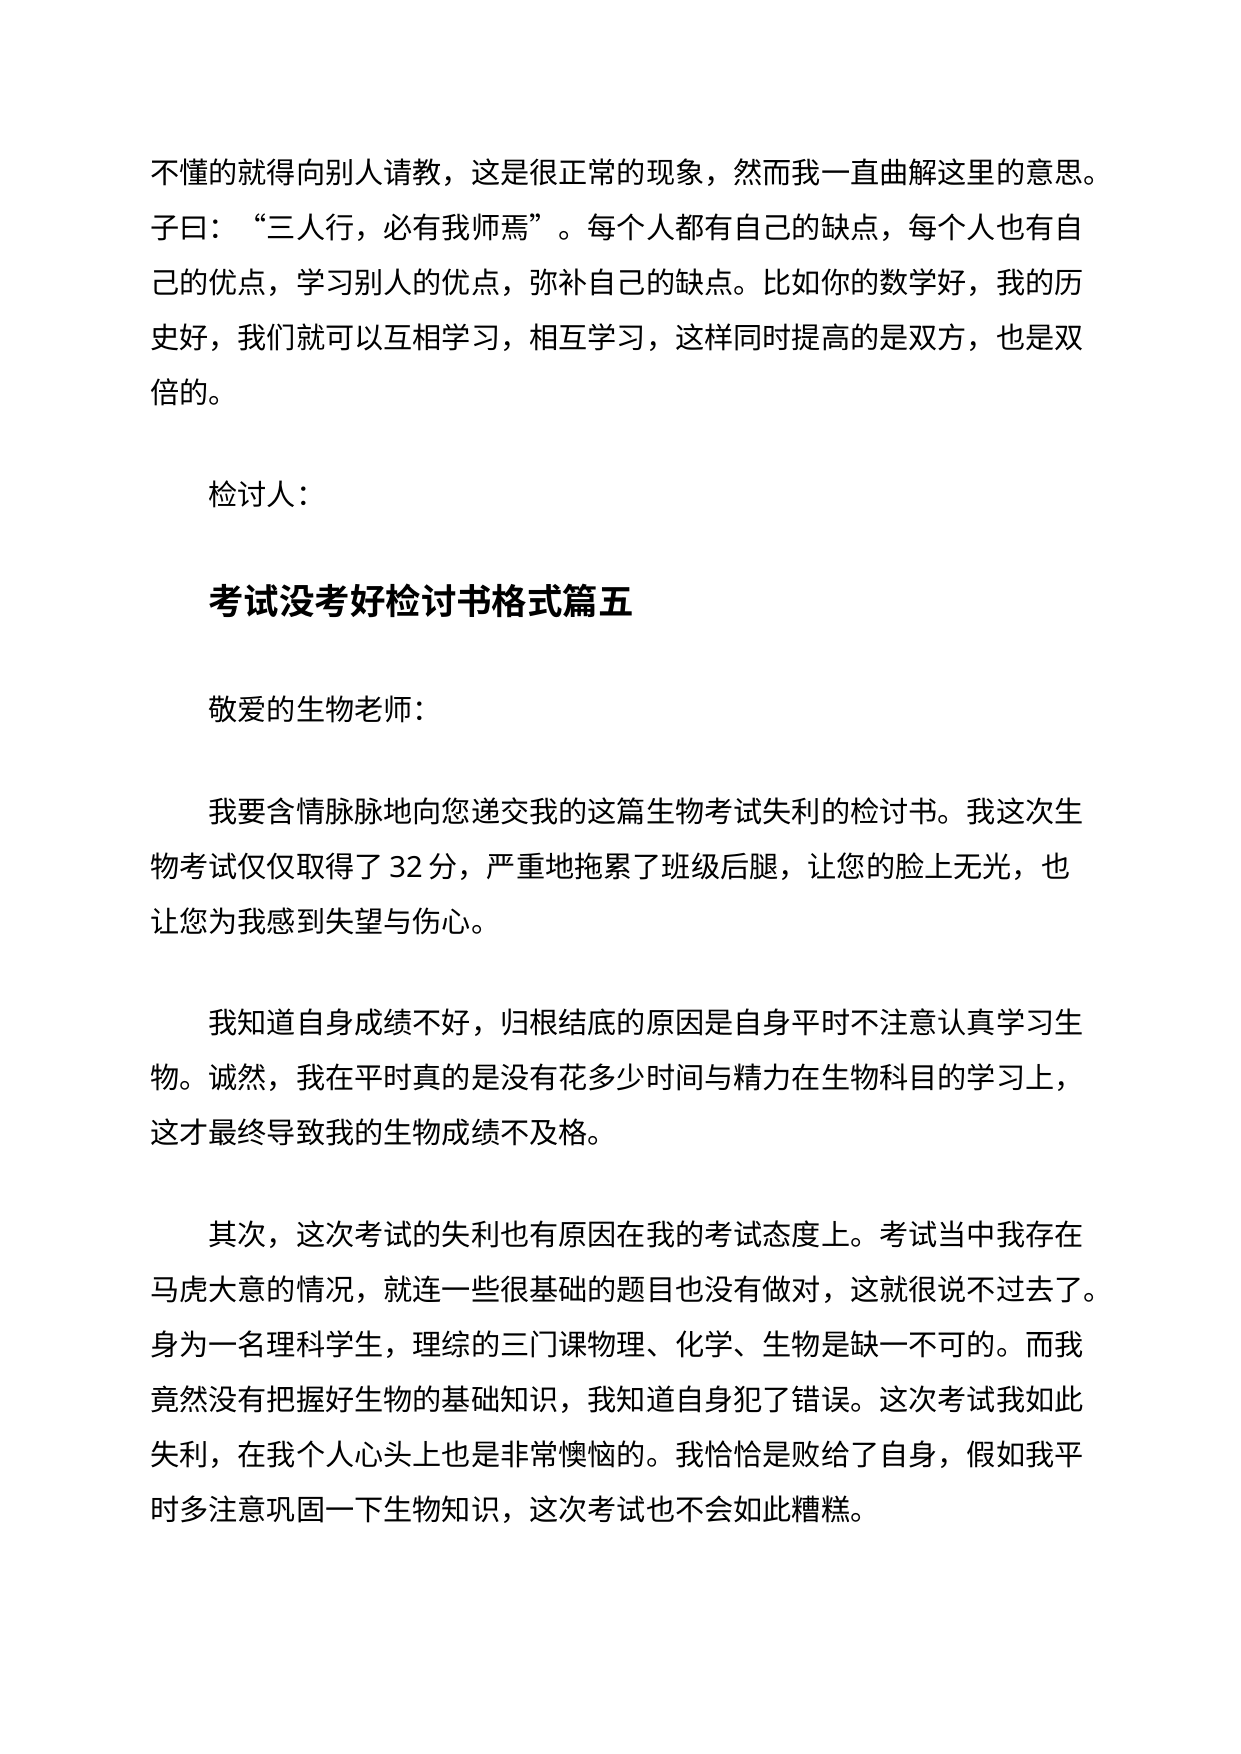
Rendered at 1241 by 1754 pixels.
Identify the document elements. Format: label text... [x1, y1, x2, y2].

text 考试没考好检讨书格式篇五 [150, 573, 1090, 624]
text 敬爱的生物老师： [150, 687, 1090, 729]
text 检讨人： [150, 471, 1090, 514]
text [150, 150, 1090, 412]
text 我要含情脉脉地向您递交我的这篇生物考试失利的检讨书。我这次生物考试仅仅取得了32分，严重地拖累了班级后腿，让您的脸上无光，也让您为我感到失望与伤心。 [150, 788, 1090, 941]
text 我知道自身成绩不好，归根结底的原因是自身平时不注意认真学习生物。诚然，我在平时真的是没有花多少时间与精力在生物科目的学习上，这才最终导致我的生物成绩不及格。 [150, 1000, 1090, 1152]
text 其次，这次考试的失利也有原因在我的考试态度上。考试当中我存在马虎大意的情况，就连一些很基础的题目也没有做对，这就很说不过去了。身为一名理科学生，理综的三门课物理、化学、生物是缺一不可的。而我竟然没有把握好生物的基础知识，我知道自身犯了错误。这次考试我如此失利，在我个人心头上也是非常懊恼的。我恰恰是败给了自身，假如我平时多注意巩固一下生物知识，这次考试也不会如此糟糕。 [150, 1212, 1090, 1528]
